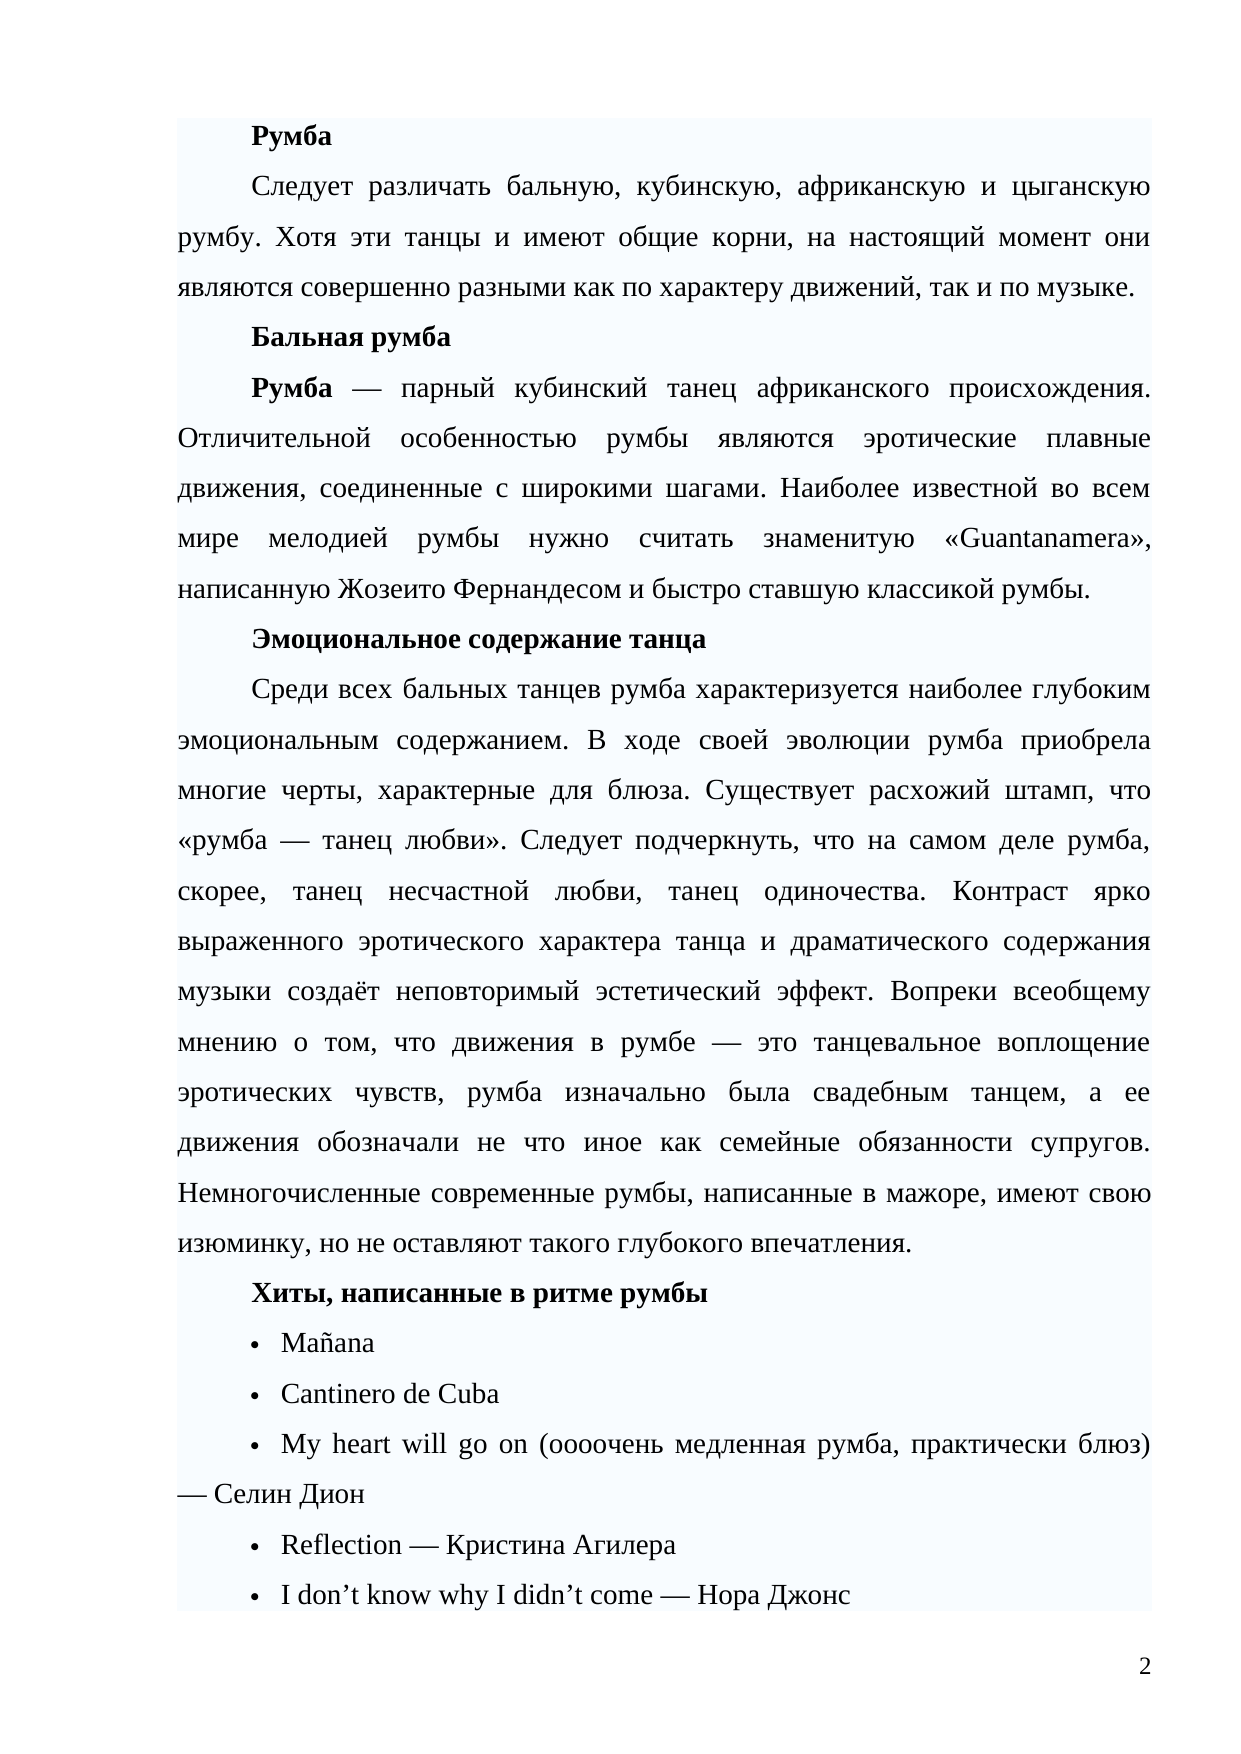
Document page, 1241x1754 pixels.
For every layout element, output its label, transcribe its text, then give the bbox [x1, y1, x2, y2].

list My heart will go on (оооочень медленная румба, практически блюз) — Селин Дион [177, 1426, 1152, 1510]
list Reflection — Кристина Агилера [177, 1527, 1152, 1560]
text Следует различать бальную, кубинскую, африканскую и цыганскую румбу. Хотя эти танцы и имеют общие корни, на настоящий момент они являются совершенно разными как по характеру движений, так и по музыке. [177, 168, 1152, 303]
list Cantinero de Cuba [177, 1376, 1152, 1409]
text Среди всех бальных танцев румба характеризуется наиболее глубоким эмоциональным содержанием. В ходе своей эволюции румба приобрела многие черты, характерные для блюза. Существует расхожий штамп, что «румба — танец любви». Следует подчеркнуть, что на самом деле румба, скорее, танец несчастной любви, танец одиночества. Контраст ярко выраженного эротического характера танца и драматического содержания музыки создаёт неповторимый эстетический эффект. Вопреки всеобщему мнению о том, что движения в румбе — это танцевальное воплощение эротических чувств, румба изначально была свадебным танцем, а ее движения обозначали не что иное как семейные обязанности супругов. Немногочисленные современные румбы, написанные в мажоре, имеют свою изюминку, но не оставляют такого глубокого впечатления. [177, 672, 1152, 1258]
subtitle Румба [177, 118, 1152, 152]
text Румба — парный кубинский танец африканского происхождения. Отличительной особенностью румбы являются эротические плавные движения, соединенные с широкими шагами. Наиболее известной во всем мире мелодией румбы нужно считать знаменитую «Guantanamera», написанную Жозеито Фернандесом и быстро ставшую классикой румбы. [177, 370, 1152, 604]
subtitle Бальная румба [177, 319, 1152, 353]
list I don’t know why I didn’t come — Нора Джонс [177, 1577, 1152, 1611]
list Mañana [177, 1326, 1152, 1359]
subtitle Эмоциональное содержание танца [177, 621, 1152, 655]
subtitle Хиты, написанные в ритме румбы [177, 1275, 1152, 1309]
